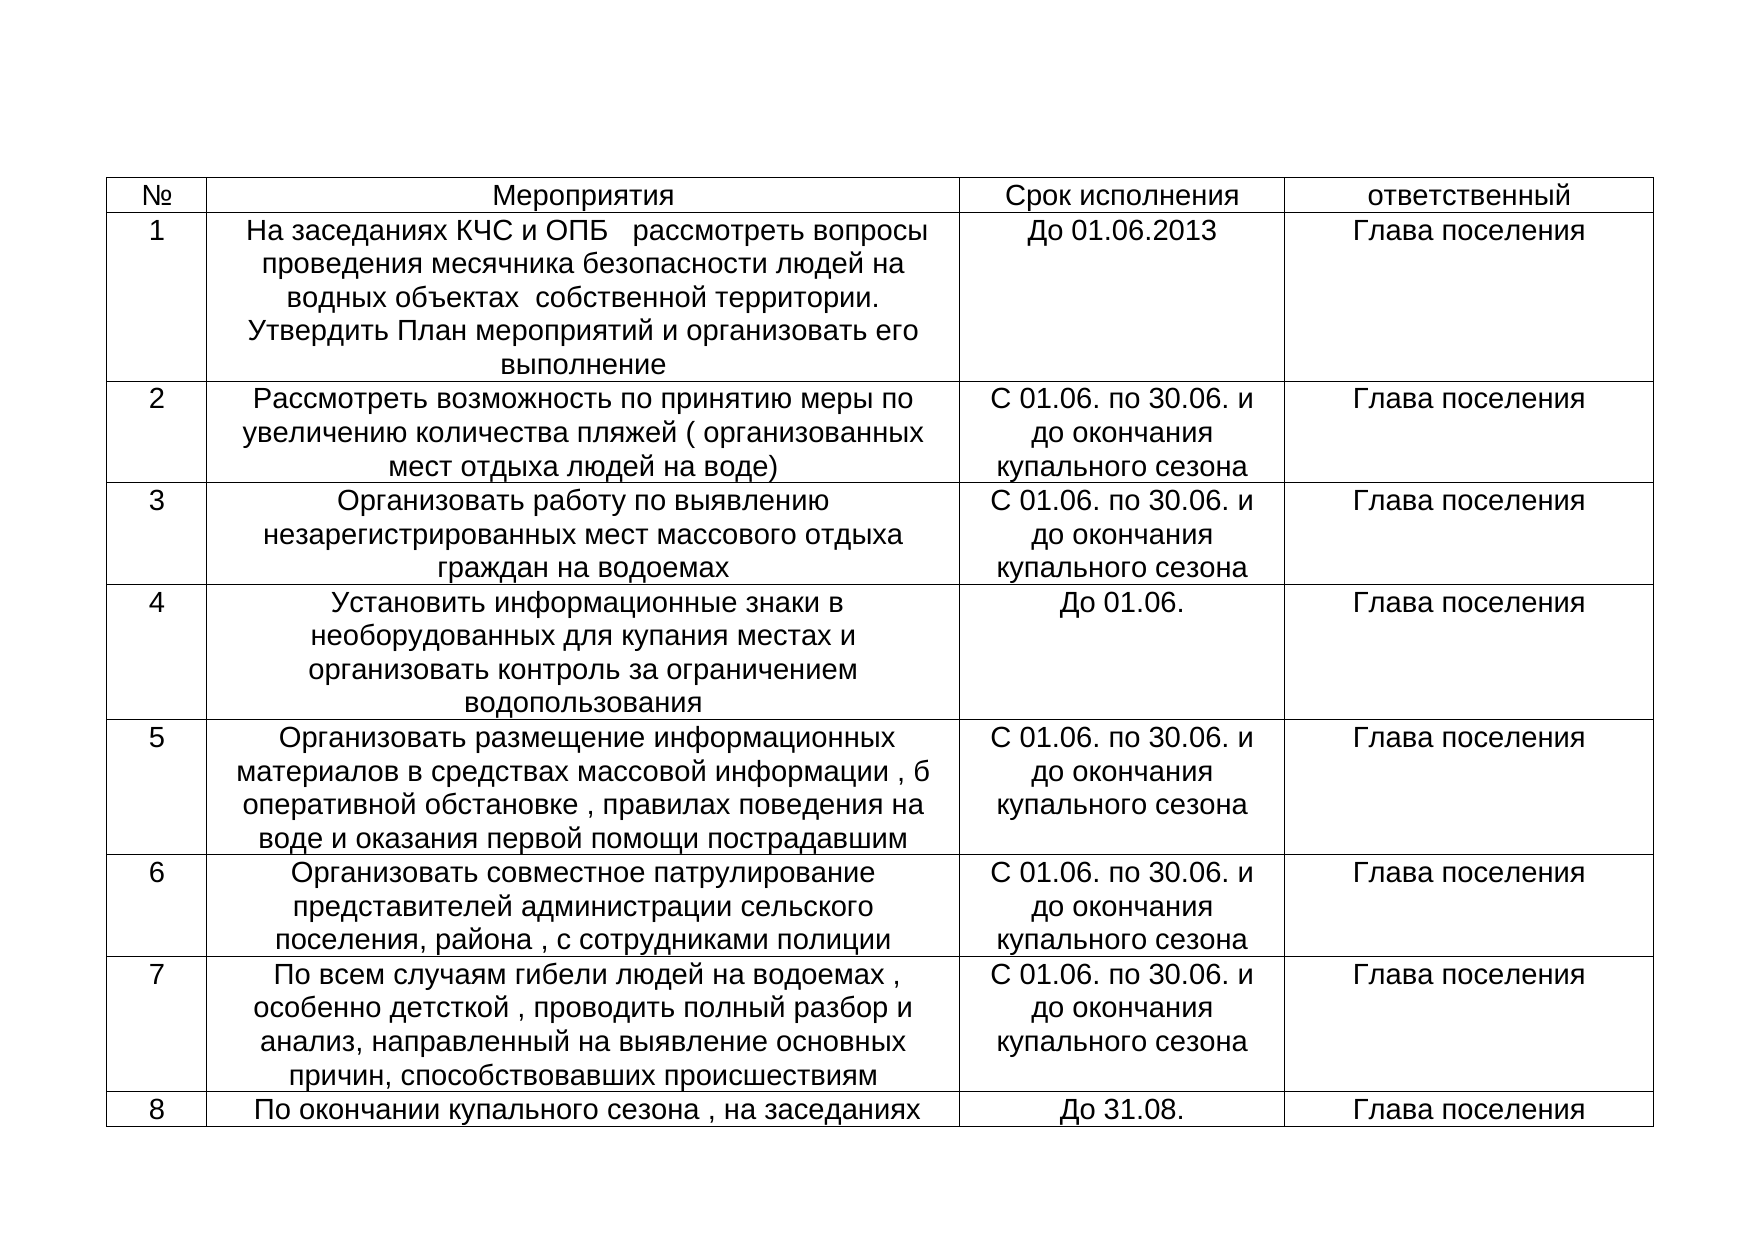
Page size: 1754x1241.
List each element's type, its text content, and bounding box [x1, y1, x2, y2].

table_cell Глава поселения [1285, 585, 1653, 719]
table_header Мероприятия [207, 178, 959, 212]
table_header ответственный [1285, 178, 1653, 212]
table_cell Глава поселения [1285, 855, 1653, 956]
table_cell 4 [107, 585, 206, 719]
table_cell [207, 1092, 959, 1126]
table_cell С 01.06. по 30.06. и до окончания купального сезона [960, 720, 1284, 854]
table_cell До 01.06.2013 [960, 213, 1284, 381]
table_cell По всем случаям гибели людей на водоемах , особенно детсткой , проводить полный разбор и анализ, направленный на выявление основных причин, способствовавших происшествиям [207, 957, 959, 1091]
table_header № [107, 178, 206, 212]
table_cell 5 [107, 720, 206, 854]
table_cell Глава поселения [1285, 957, 1653, 1091]
table_cell До 01.06. [960, 585, 1284, 719]
table_cell С 01.06. по 30.06. и до окончания купального сезона [960, 855, 1284, 956]
table_cell 2 [107, 382, 206, 482]
table_header Срок исполнения [960, 178, 1284, 212]
table_cell Организовать совместное патрулирование представителей администрации сельского поселения, района , с сотрудниками полиции [207, 855, 959, 956]
table_cell Организовать работу по выявлению незарегистрированных мест массового отдыха граждан на водоемах [207, 483, 959, 584]
table_cell Установить информационные знаки в необорудованных для купания местах и организовать контроль за ограничением водопользования [207, 585, 959, 719]
table_cell С 01.06. по 30.06. и до окончания купального сезона [960, 483, 1284, 584]
table_cell С 01.06. по 30.06. и до окончания купального сезона [960, 957, 1284, 1091]
table_cell 3 [107, 483, 206, 584]
table_cell Глава поселения [1285, 213, 1653, 381]
table_cell На заседаниях КЧС и ОПБ рассмотреть вопросы проведения месячника безопасности людей на водных объектах собственной территории. Утвердить План мероприятий и организовать его выполнение [207, 213, 959, 381]
table_cell Рассмотреть возможность по принятию меры по увеличению количества пляжей ( организованных мест отдыха людей на воде) [207, 382, 959, 482]
table_cell До 31.08. [960, 1092, 1284, 1126]
table_cell 8 [107, 1092, 206, 1126]
table_cell 6 [107, 855, 206, 956]
table_cell Глава поселения [1285, 720, 1653, 854]
table_cell 1 [107, 213, 206, 381]
table_cell Организовать размещение информационных материалов в средствах массовой информации , б оперативной обстановке , правилах поведения на воде и оказания первой помощи пострадавшим [207, 720, 959, 854]
table_cell С 01.06. по 30.06. и до окончания купального сезона [960, 382, 1284, 482]
table_cell Глава поселения [1285, 1092, 1653, 1126]
table_cell Глава поселения [1285, 483, 1653, 584]
table_cell Глава поселения [1285, 382, 1653, 482]
table_cell 7 [107, 957, 206, 1091]
